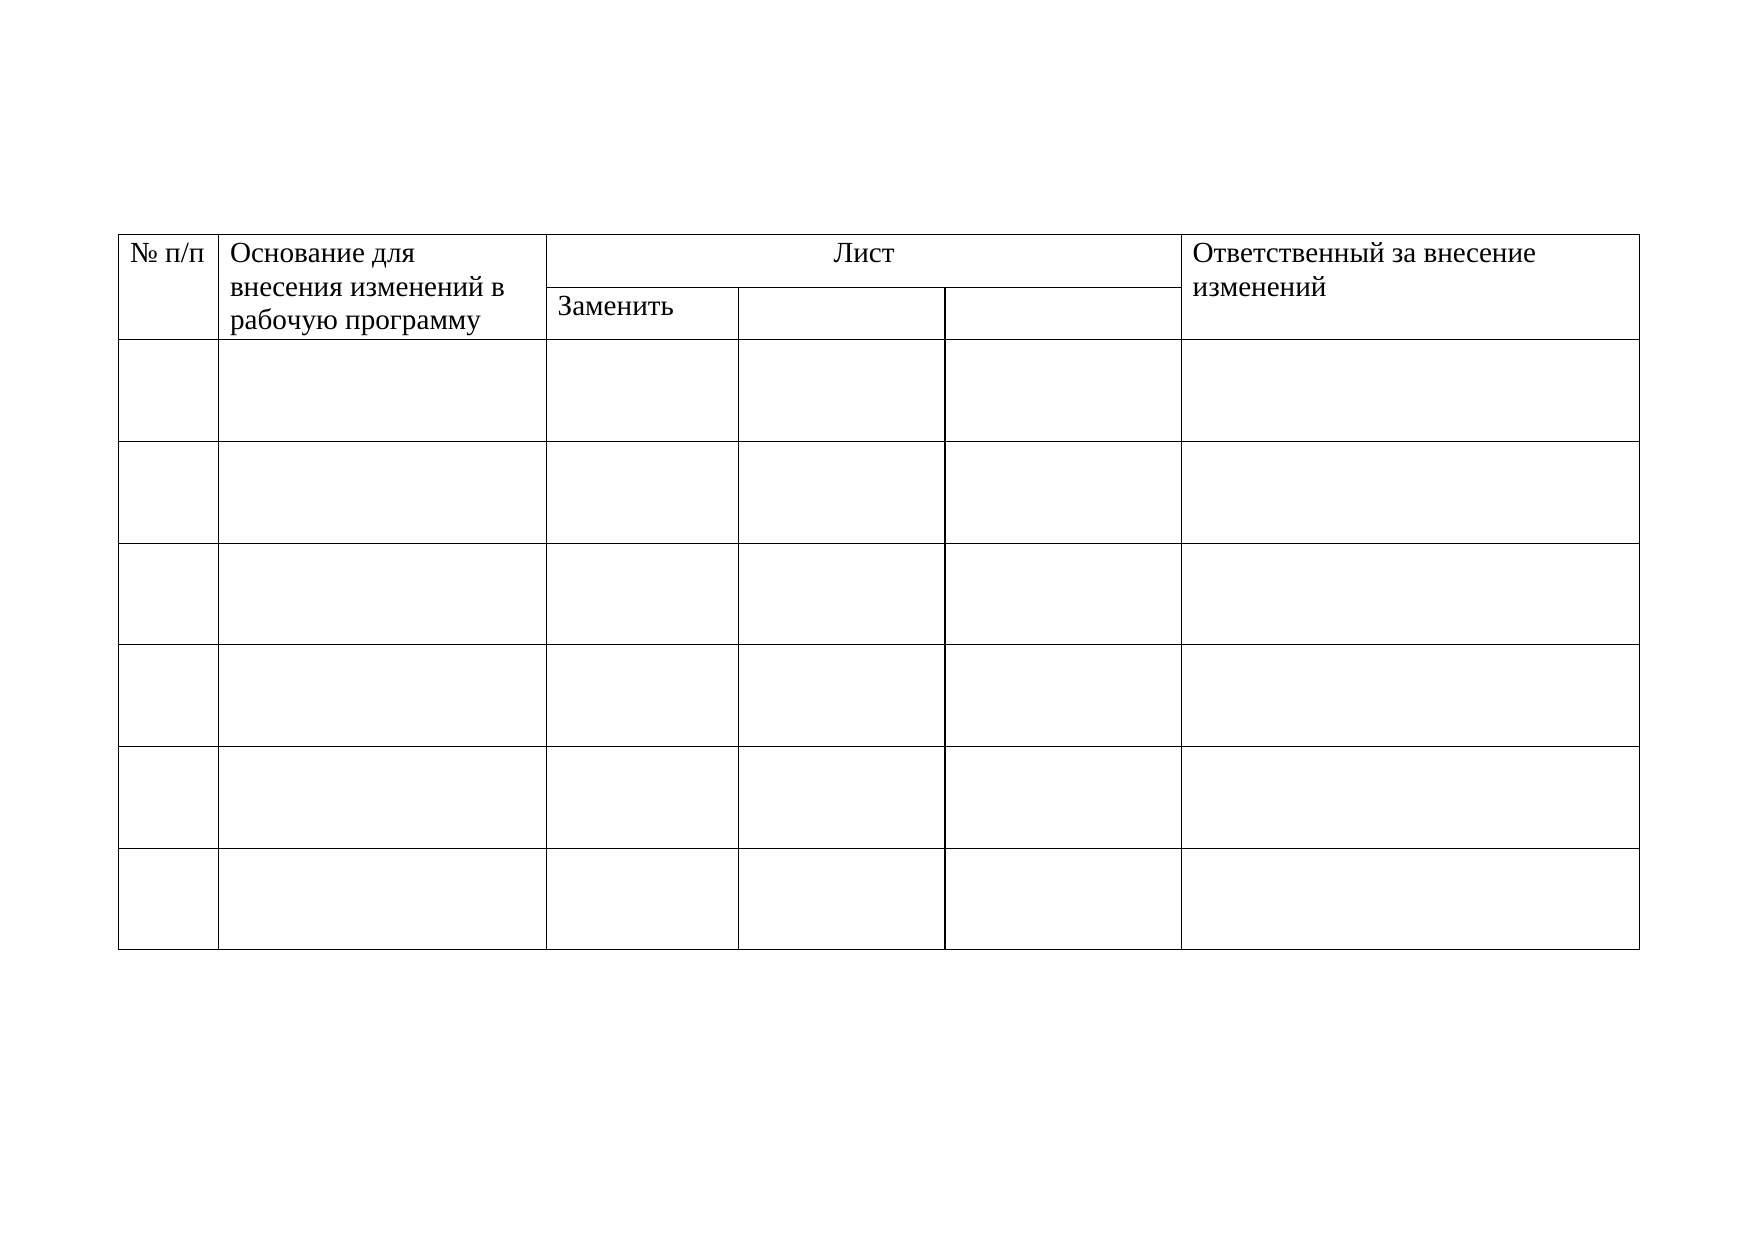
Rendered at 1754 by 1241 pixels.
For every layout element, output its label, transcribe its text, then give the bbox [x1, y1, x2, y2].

table_cell [119, 442, 218, 542]
table_cell [739, 340, 944, 441]
table_cell [119, 849, 218, 949]
table_header № п/п [119, 235, 218, 339]
table_cell [119, 340, 218, 441]
table_header Основание для внесения изменений в рабочую программу [219, 235, 546, 339]
table_cell [1182, 849, 1639, 949]
table_cell [219, 442, 546, 542]
table_cell [946, 340, 1181, 441]
table_cell [946, 544, 1181, 644]
table_cell [946, 645, 1181, 746]
table_cell [946, 288, 1181, 339]
table_cell [119, 544, 218, 644]
table_header Ответственный за внесение изменений [1182, 235, 1639, 339]
table_cell [547, 849, 738, 949]
table_cell [1182, 645, 1639, 746]
table_cell [1182, 747, 1639, 847]
table_cell [219, 747, 546, 847]
table_cell [1182, 442, 1639, 542]
table_cell [739, 288, 944, 339]
table_cell [219, 849, 546, 949]
table_cell [946, 442, 1181, 542]
table_cell [739, 747, 944, 847]
table_cell Заменить [547, 288, 738, 339]
table_cell [739, 544, 944, 644]
table_cell [1182, 544, 1639, 644]
table_cell [547, 544, 738, 644]
table_cell [219, 544, 546, 644]
table_cell [547, 747, 738, 847]
table_cell [739, 442, 944, 542]
table_cell [1182, 340, 1639, 441]
table_cell [119, 645, 218, 746]
table_header Лист [547, 235, 1181, 287]
table_cell [739, 849, 944, 949]
table_cell [219, 340, 546, 441]
table_cell [946, 849, 1181, 949]
table_cell [946, 747, 1181, 847]
table_cell [219, 645, 546, 746]
table_cell [739, 645, 944, 746]
table_cell [547, 645, 738, 746]
table_cell [119, 747, 218, 847]
table_cell [547, 340, 738, 441]
table_cell [547, 442, 738, 542]
